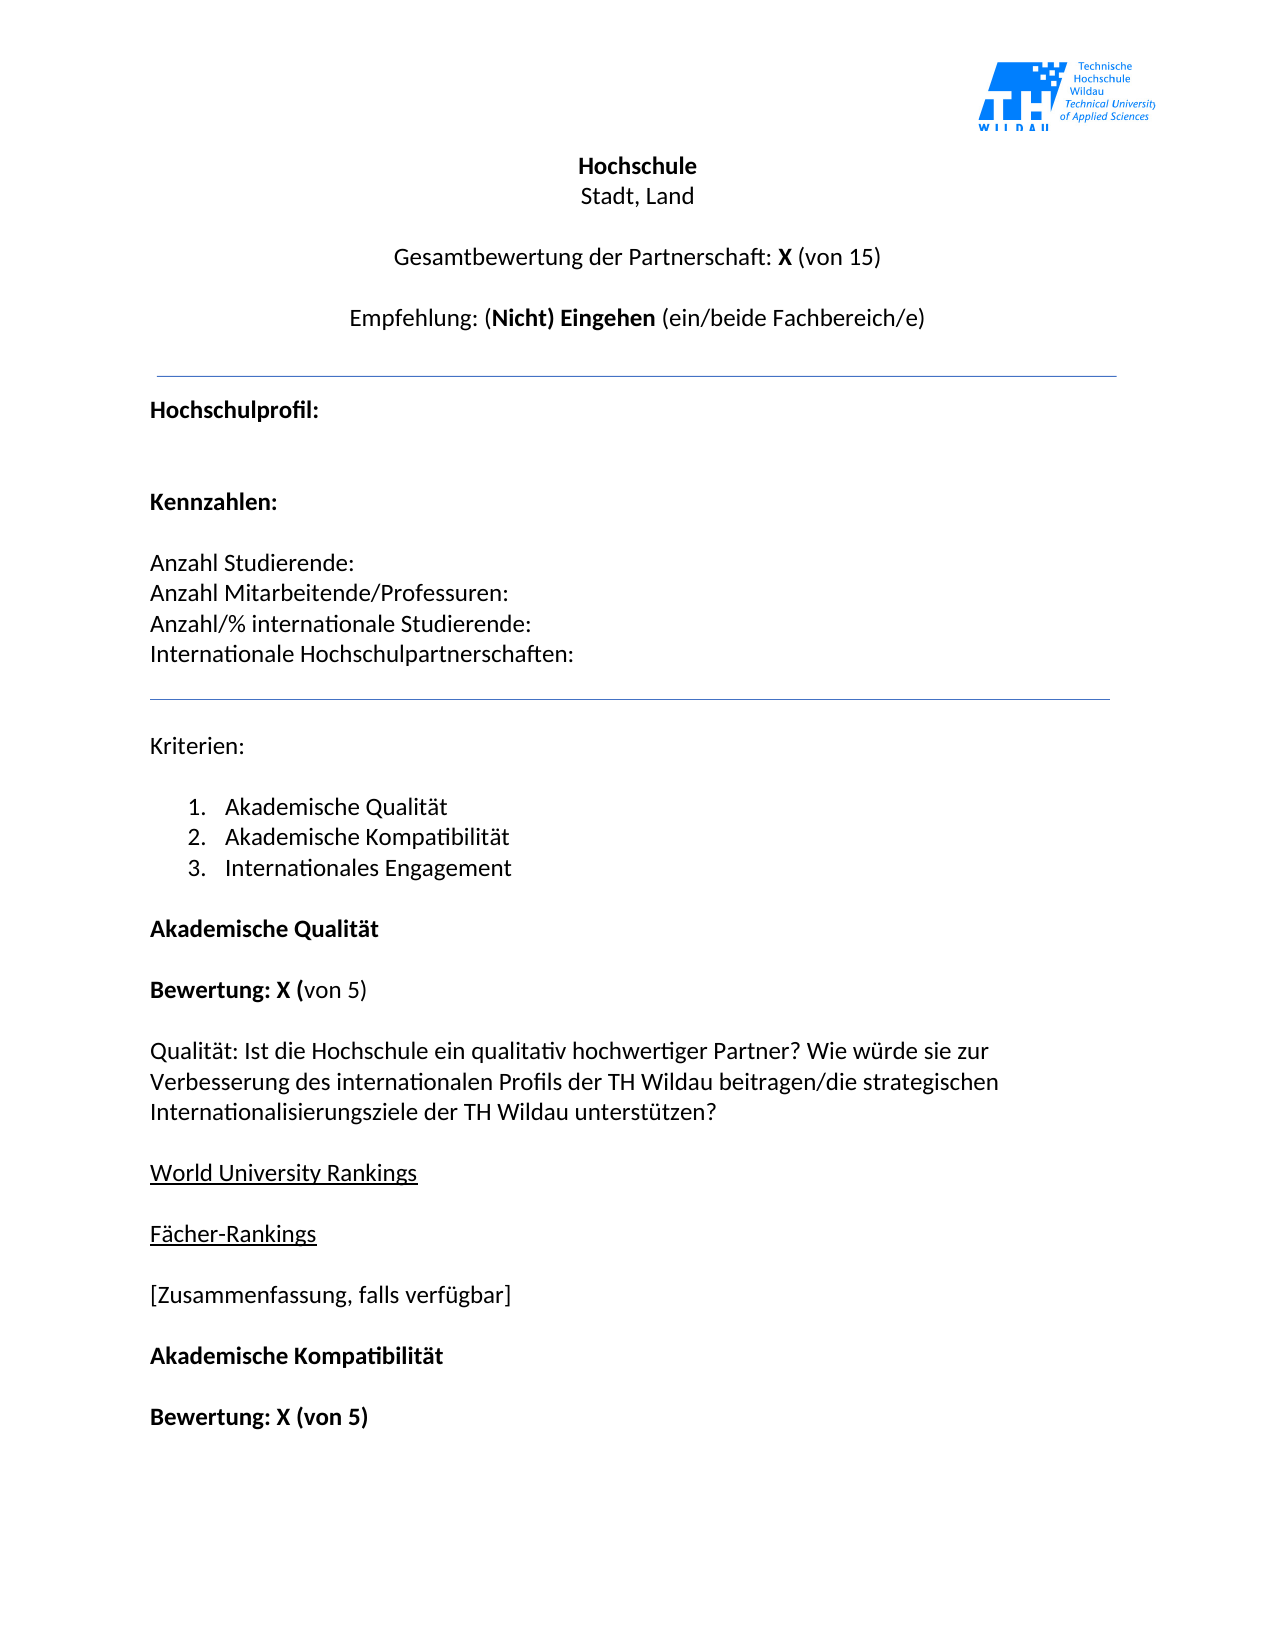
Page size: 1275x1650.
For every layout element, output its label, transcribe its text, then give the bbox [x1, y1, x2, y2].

text Fächer-Rankings [150, 1218, 1125, 1249]
text Anzahl Mitarbeitende/Professuren: [150, 577, 1125, 608]
text Kriterien: [150, 730, 1125, 791]
text Stadt, Land [150, 181, 1125, 211]
text Akademische Kompatibilität [150, 1340, 1125, 1371]
text Akademische Qualität [150, 913, 1125, 943]
text Qualität: Ist die Hochschule ein qualitativ hochwertiger Partner? Wie würde sie zur Verbesserung des internationalen Profils der TH Wildau beitragen/die strategischen Internationalisierungsziele der TH Wildau unterstützen? [150, 1035, 1125, 1127]
text Bewertung: X (von 5) [150, 974, 1125, 1004]
text Empfehlung: (Nicht) Eingehen (ein/beide Fachbereich/e) [150, 303, 1125, 333]
list Akademische Qualität [187, 791, 1125, 821]
text Internationale Hochschulpartnerschaften: [150, 638, 1125, 669]
list Akademische Kompatibilität [187, 821, 1125, 852]
text Hochschulprofil: [150, 394, 1125, 425]
list Internationales Engagement [187, 852, 1125, 882]
text Kennzahlen: [150, 486, 1125, 516]
picture [978, 62, 1156, 131]
text Bewertung: X (von 5) [150, 1401, 1125, 1432]
text Anzahl/% internationale Studierende: [150, 608, 1125, 638]
text Hochschule [150, 150, 1125, 181]
text Gesamtbewertung der Partnerschaft: X (von 15) [150, 242, 1125, 272]
text Anzahl Studierende: [150, 547, 1125, 577]
text [Zusammenfassung, falls verfügbar] [150, 1279, 1125, 1310]
text World University Rankings [150, 1157, 1125, 1188]
